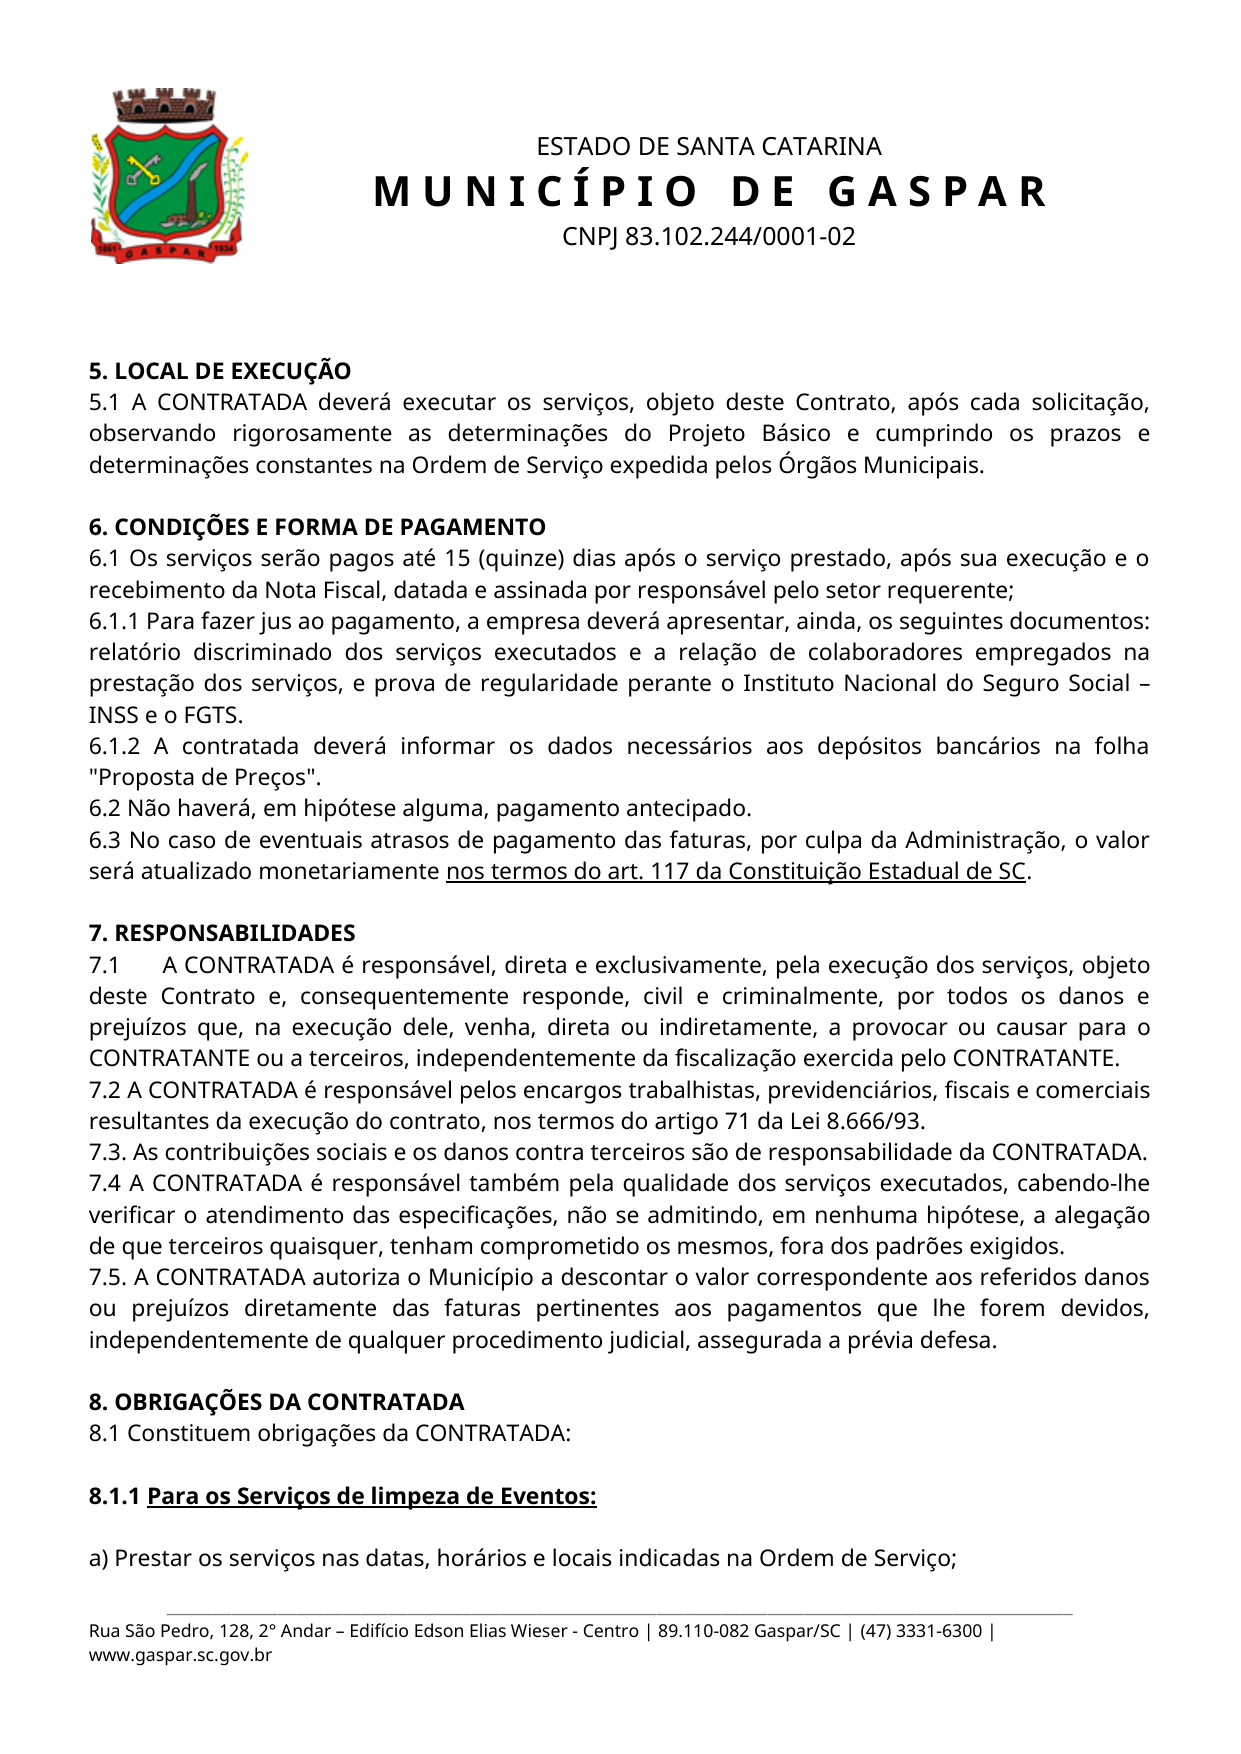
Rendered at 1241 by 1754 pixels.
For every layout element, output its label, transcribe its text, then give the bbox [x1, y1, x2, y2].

text 8.1 Constituem obrigações da CONTRATADA: [88, 1417, 1152, 1449]
text 6.1.2 A contratada deverá informar os dados necessários aos depósitos bancários na folha "Proposta de Preços". [88, 730, 1152, 792]
text 6.1 Os serviços serão pagos até 15 (quinze) dias após o serviço prestado, após sua execução e o recebimento da Nota Fiscal, datada e assinada por responsável pelo setor requerente; [88, 542, 1152, 605]
text 8.1.1 Para os Serviços de limpeza de Eventos: [88, 1480, 1152, 1511]
text 5. LOCAL DE EXECUÇÃO [88, 355, 1152, 386]
text 6.3 No caso de eventuais atrasos de pagamento das faturas, por culpa da Administração, o valor será atualizado monetariamente nos termos do art. 117 da Constituição Estadual de SC. [88, 824, 1152, 886]
text 6. CONDIÇÕES E FORMA DE PAGAMENTO [88, 511, 1152, 542]
text 7.4 A CONTRATADA é responsável também pela qualidade dos serviços executados, cabendo-lhe verificar o atendimento das especificações, não se admitindo, em nenhuma hipótese, a alegação de que terceiros quaisquer, tenham comprometido os mesmos, fora dos padrões exigidos. [88, 1167, 1152, 1261]
text 8. OBRIGAÇÕES DA CONTRATADA [88, 1386, 1152, 1417]
text 6.1.1 Para fazer jus ao pagamento, a empresa deverá apresentar, ainda, os seguintes documentos: relatório discriminado dos serviços executados e a relação de colaboradores empregados na prestação dos serviços, e prova de regularidade perante o Instituto Nacional do Seguro Social – INSS e o FGTS. [88, 605, 1152, 730]
picture [91, 88, 248, 264]
text 7. RESPONSABILIDADES [88, 917, 1152, 949]
text 7.1 A CONTRATADA é responsável, direta e exclusivamente, pela execução dos serviços, objeto deste Contrato e, consequentemente responde, civil e criminalmente, por todos os danos e prejuízos que, na execução dele, venha, direta ou indiretamente, a provocar ou causar para o CONTRATANTE ou a terceiros, independentemente da fiscalização exercida pelo CONTRATANTE. [88, 949, 1152, 1074]
text 6.2 Não haverá, em hipótese alguma, pagamento antecipado. [88, 792, 1152, 824]
text 7.5. A CONTRATADA autoriza o Município a descontar o valor correspondente aos referidos danos ou prejuízos diretamente das faturas pertinentes aos pagamentos que lhe forem devidos, independentemente de qualquer procedimento judicial, assegurada a prévia defesa. [88, 1261, 1152, 1355]
text 5.1 A CONTRATADA deverá executar os serviços, objeto deste Contrato, após cada solicitação, observando rigorosamente as determinações do Projeto Básico e cumprindo os prazos e determinações constantes na Ordem de Serviço expedida pelos Órgãos Municipais. [88, 386, 1152, 480]
text 7.2 A CONTRATADA é responsável pelos encargos trabalhistas, previdenciários, fiscais e comerciais resultantes da execução do contrato, nos termos do artigo 71 da Lei 8.666/93. [88, 1074, 1152, 1136]
text a) Prestar os serviços nas datas, horários e locais indicadas na Ordem de Serviço; [88, 1542, 1152, 1574]
text 7.3. As contribuições sociais e os danos contra terceiros são de responsabilidade da CONTRATADA. [88, 1136, 1152, 1167]
